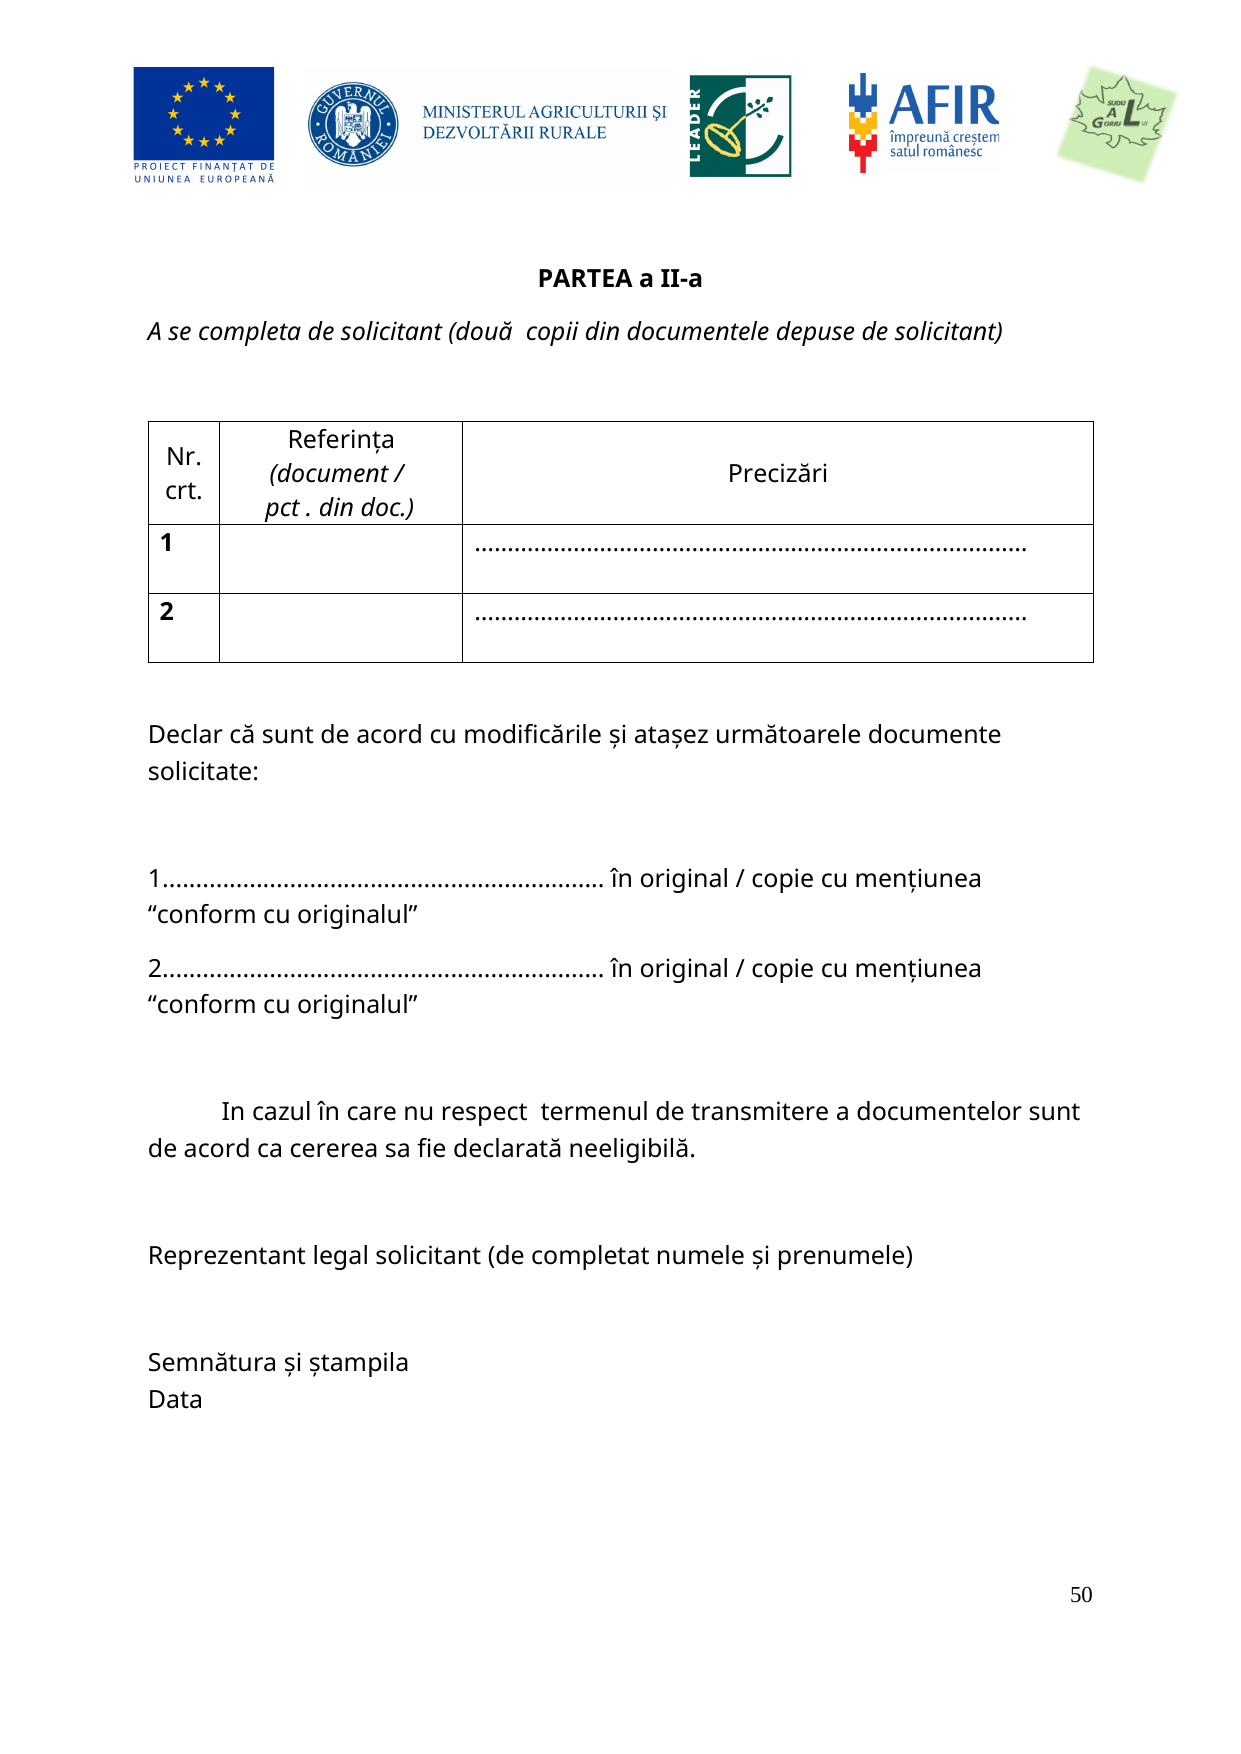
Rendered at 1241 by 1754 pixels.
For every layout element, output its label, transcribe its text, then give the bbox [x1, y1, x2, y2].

text Declar că sunt de acord cu modificările şi ataşez următoarele documente solicitate: [148, 717, 1093, 787]
text Semnătura şi ştampila Data [148, 1344, 1093, 1415]
text A se completa de solicitant (două copii din documentele depuse de solicitant) [148, 314, 1093, 348]
picture [849, 73, 1000, 173]
picture [133, 67, 275, 188]
text In cazul în care nu respect termenul de transmitere a documentelor sunt de acord ca cererea sa fie declarată neeligibilă. [148, 1094, 1093, 1165]
picture [689, 75, 792, 177]
text PARTEA a II-a [148, 260, 1093, 294]
picture [1050, 60, 1183, 189]
table_header Nr. crt. [149, 422, 219, 524]
table_cell [220, 525, 462, 593]
picture [302, 67, 679, 188]
table_cell ………………………………………………………………………… [463, 525, 1093, 593]
table_cell 1 [149, 525, 219, 593]
text 1.................................................................. în original / copie cu mențiunea “conform cu originalul” [148, 860, 1093, 931]
table_cell 2 [149, 594, 219, 662]
table_header Referinţa (document / pct . din doc.) [220, 422, 462, 524]
text 2.................................................................. în original / copie cu mențiunea “conform cu originalul” [148, 950, 1093, 1021]
table_header Precizări [463, 422, 1093, 524]
text Reprezentant legal solicitant (de completat numele şi prenumele) [148, 1238, 1093, 1272]
table_cell ………………………………………………………………………… [463, 594, 1093, 662]
table_cell [220, 594, 462, 662]
